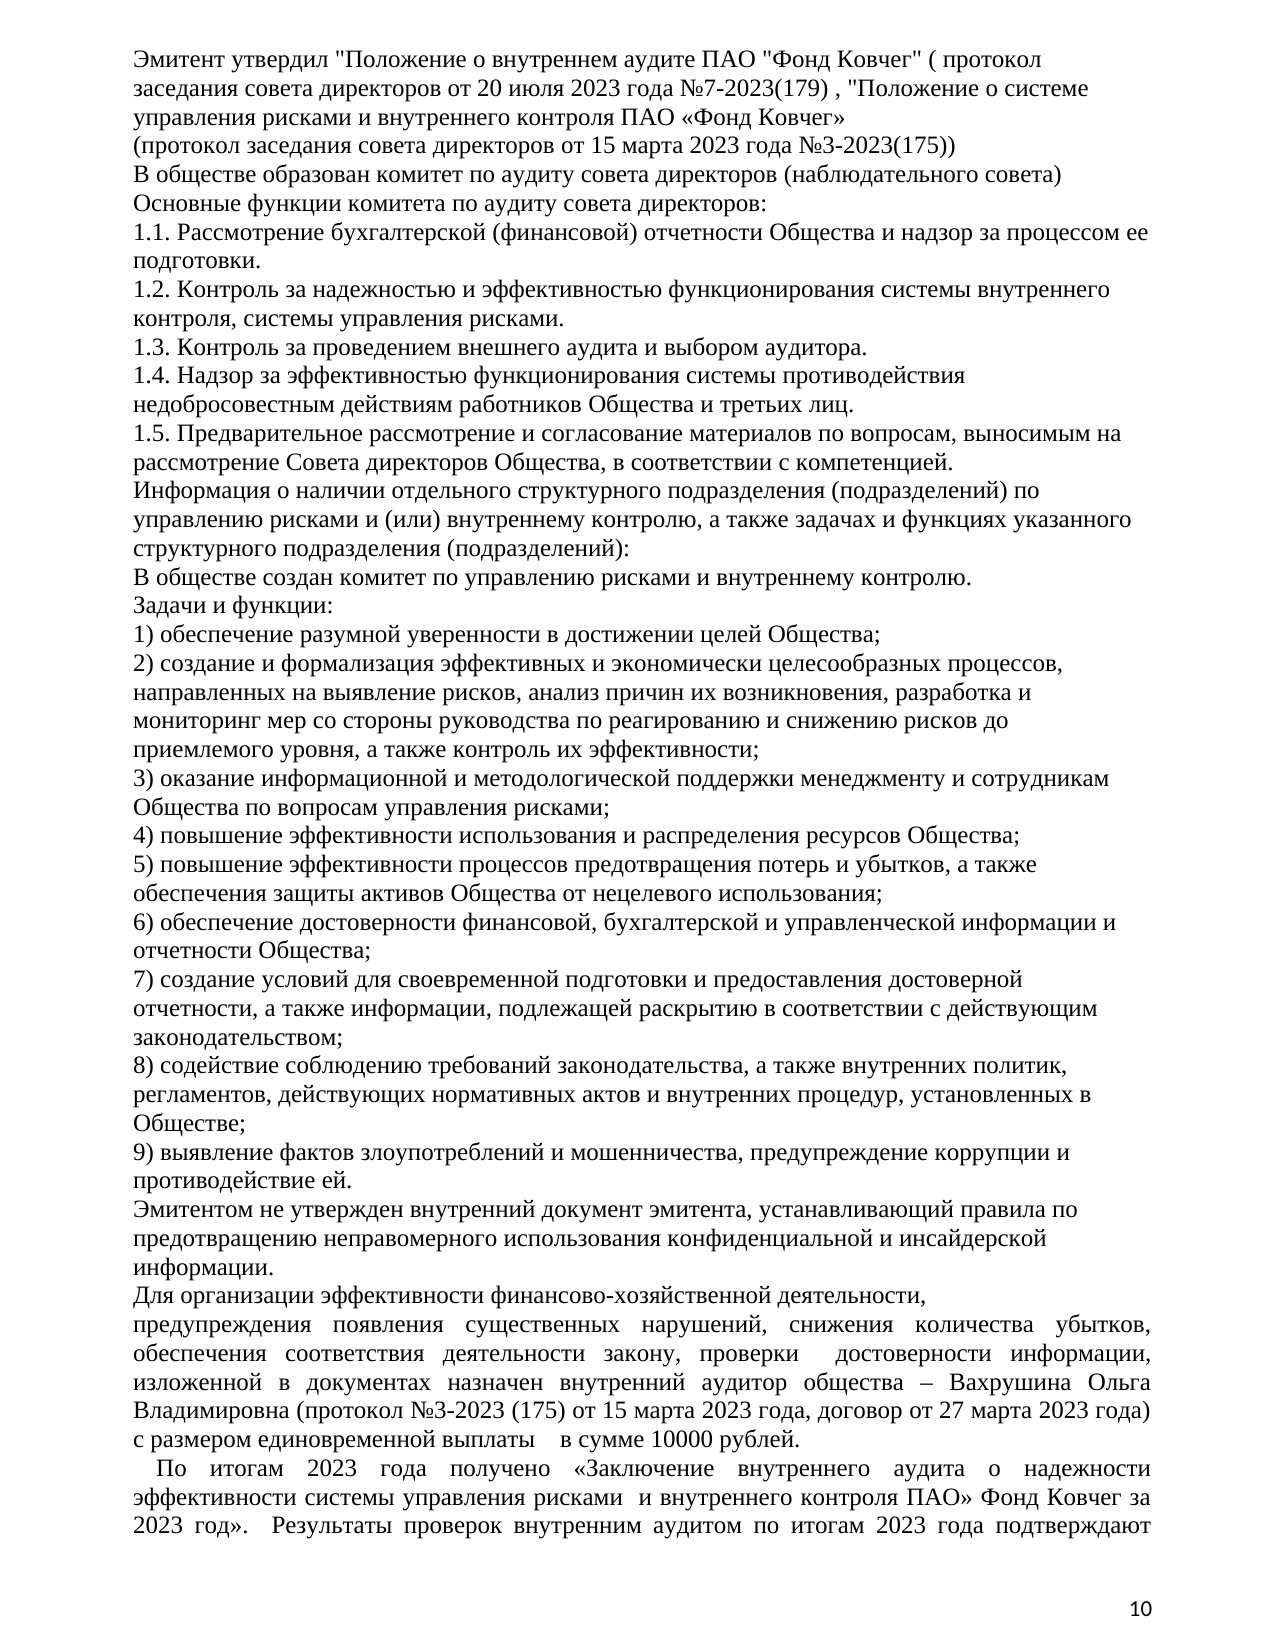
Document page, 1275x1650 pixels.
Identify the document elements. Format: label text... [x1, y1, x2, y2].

text Для организации эффективности финансово-хозяйственной деятельности, [133, 1281, 1152, 1309]
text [133, 1453, 1152, 1539]
text предупреждения появления существенных нарушений, снижения количества убытков, обеспечения соответствия деятельности закону, проверки достоверности информации, изложенной в документах назначен внутренний аудитор общества – Вахрушина Ольга Владимировна (протокол №3-2023 (175) от 15 марта 2023 года, договор от 27 марта 2023 года) с размером единовременной выплаты в сумме 10000 рублей. [133, 1309, 1152, 1453]
text Информация о наличии отдельного структурного подразделения (подразделений) по управлению рисками и (или) внутреннему контролю, а также задачах и функциях указанного структурного подразделения (подразделений): В обществе создан комитет по управлению рисками и внутреннему контролю. Задачи и функции: 1) обеспечение разумной уверенности в достижении целей Общества; 2) создание и формализация эффективных и экономически целесообразных процессов, направленных на выявление рисков, анализ причин их возникновения, разработка и мониторинг мер со стороны руководства по реагированию и снижению рисков до приемлемого уровня, а также контроль их эффективности; 3) оказание информационной и методологической поддержки менеджменту и сотрудникам Общества по вопросам управления рисками; 4) повышение эффективности использования и распределения ресурсов Общества; 5) повышение эффективности процессов предотвращения потерь и убытков, а также обеспечения защиты активов Общества от нецелевого использования; 6) обеспечение достоверности финансовой, бухгалтерской и управленческой информации и отчетности Общества; 7) создание условий для своевременной подготовки и предоставления достоверной отчетности, а также информации, подлежащей раскрытию в соответствии с действующим законодательством; 8) содействие соблюдению требований законодательства, а также внутренних политик, регламентов, действующих нормативных актов и внутренних процедур, установленных в Обществе; 9) выявление фактов злоупотреблений и мошенничества, предупреждение коррупции и противодействие ей. [133, 476, 1152, 1194]
text Эмитентом не утвержден внутренний документ эмитента, устанавливающий правила по предотвращению неправомерного использования конфиденциальной и инсайдерской информации. [133, 1194, 1152, 1281]
text В обществе образован комитет по аудиту совета директоров (наблюдательного совета) [133, 159, 1152, 188]
text Основные функции комитета по аудиту совета директоров: 1.1. Рассмотрение бухгалтерской (финансовой) отчетности Общества и надзор за процессом ее подготовки. 1.2. Контроль за надежностью и эффективностью функционирования системы внутреннего контроля, системы управления рисками. 1.3. Контроль за проведением внешнего аудита и выбором аудитора. 1.4. Надзор за эффективностью функционирования системы противодействия недобросовестным действиям работников Общества и третьих лиц. 1.5. Предварительное рассмотрение и согласование материалов по вопросам, выносимым на рассмотрение Совета директоров Общества, в соответствии с компетенцией. [133, 188, 1152, 476]
text Эмитент утвердил "Положение о внутреннем аудите ПАО "Фонд Ковчег" ( протокол заседания совета директоров от 20 июля 2023 года №7-2023(179) , "Положение о системе управления рисками и внутреннего контроля ПАО «Фонд Ковчег» (протокол заседания совета директоров от 15 марта 2023 года №3-2023(175)) [133, 44, 1152, 159]
